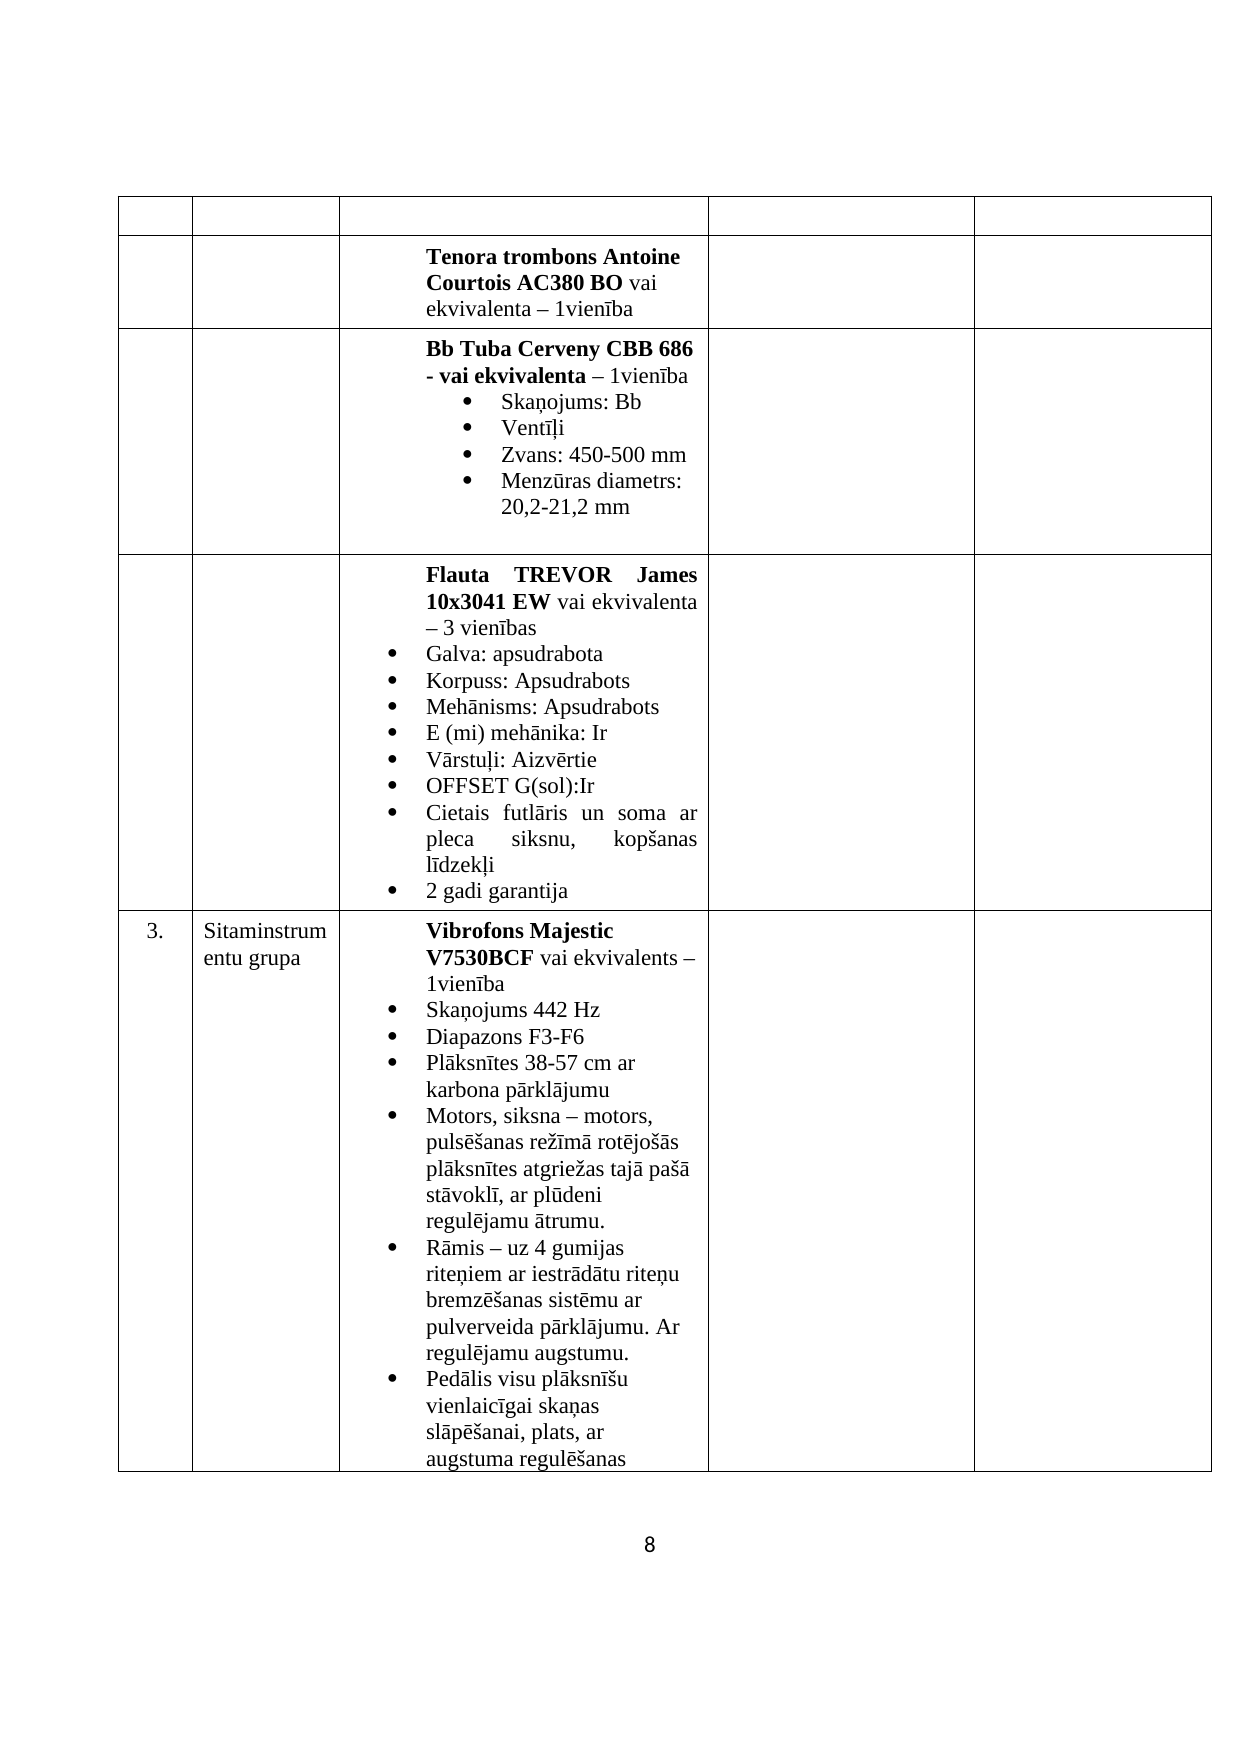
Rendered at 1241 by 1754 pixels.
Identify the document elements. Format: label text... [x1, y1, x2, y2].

table_cell [119, 236, 192, 328]
table_cell [709, 911, 974, 1471]
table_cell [193, 911, 339, 1471]
table_cell [975, 197, 1211, 235]
table_cell [975, 236, 1211, 328]
table_cell [119, 329, 192, 554]
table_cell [340, 197, 708, 235]
table_cell [975, 555, 1211, 910]
table_cell [975, 329, 1211, 554]
table_cell 2. [119, 197, 192, 235]
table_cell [193, 197, 339, 235]
table_cell [709, 197, 974, 235]
table_cell [709, 236, 974, 328]
table_cell [193, 555, 339, 910]
table_cell Flauta TREVOR James 10x3041 EW vai ekvivalenta – 3 vienības Galva: apsudrabota Korpuss: Apsudrabots Mehānisms: Apsudrabots E (mi) mehānika: Ir Vārstuļi: Aizvērtie OFFSET G(sol):Ir Cietais futlāris un soma ar pleca siksnu, kopšanas līdzekļi 2 gadi garantija [340, 555, 708, 910]
table_cell [119, 555, 192, 910]
table_cell 3. [119, 911, 192, 1471]
table_cell [193, 329, 339, 554]
table_cell [975, 911, 1211, 1471]
table_cell [709, 329, 974, 554]
table_cell Tenora trombons Antoine Courtois AC380 BO vai ekvivalenta – 1vienība [340, 236, 708, 328]
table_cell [340, 911, 708, 1471]
table_cell [193, 236, 339, 328]
table_cell Bb Tuba Cerveny CBB 686 - vai ekvivalenta – 1vienība Skaņojums: Bb Ventīļi Zvans: 450-500 mm Menzūras diametrs: 20,2-21,2 mm [340, 329, 708, 554]
table_cell [709, 555, 974, 910]
